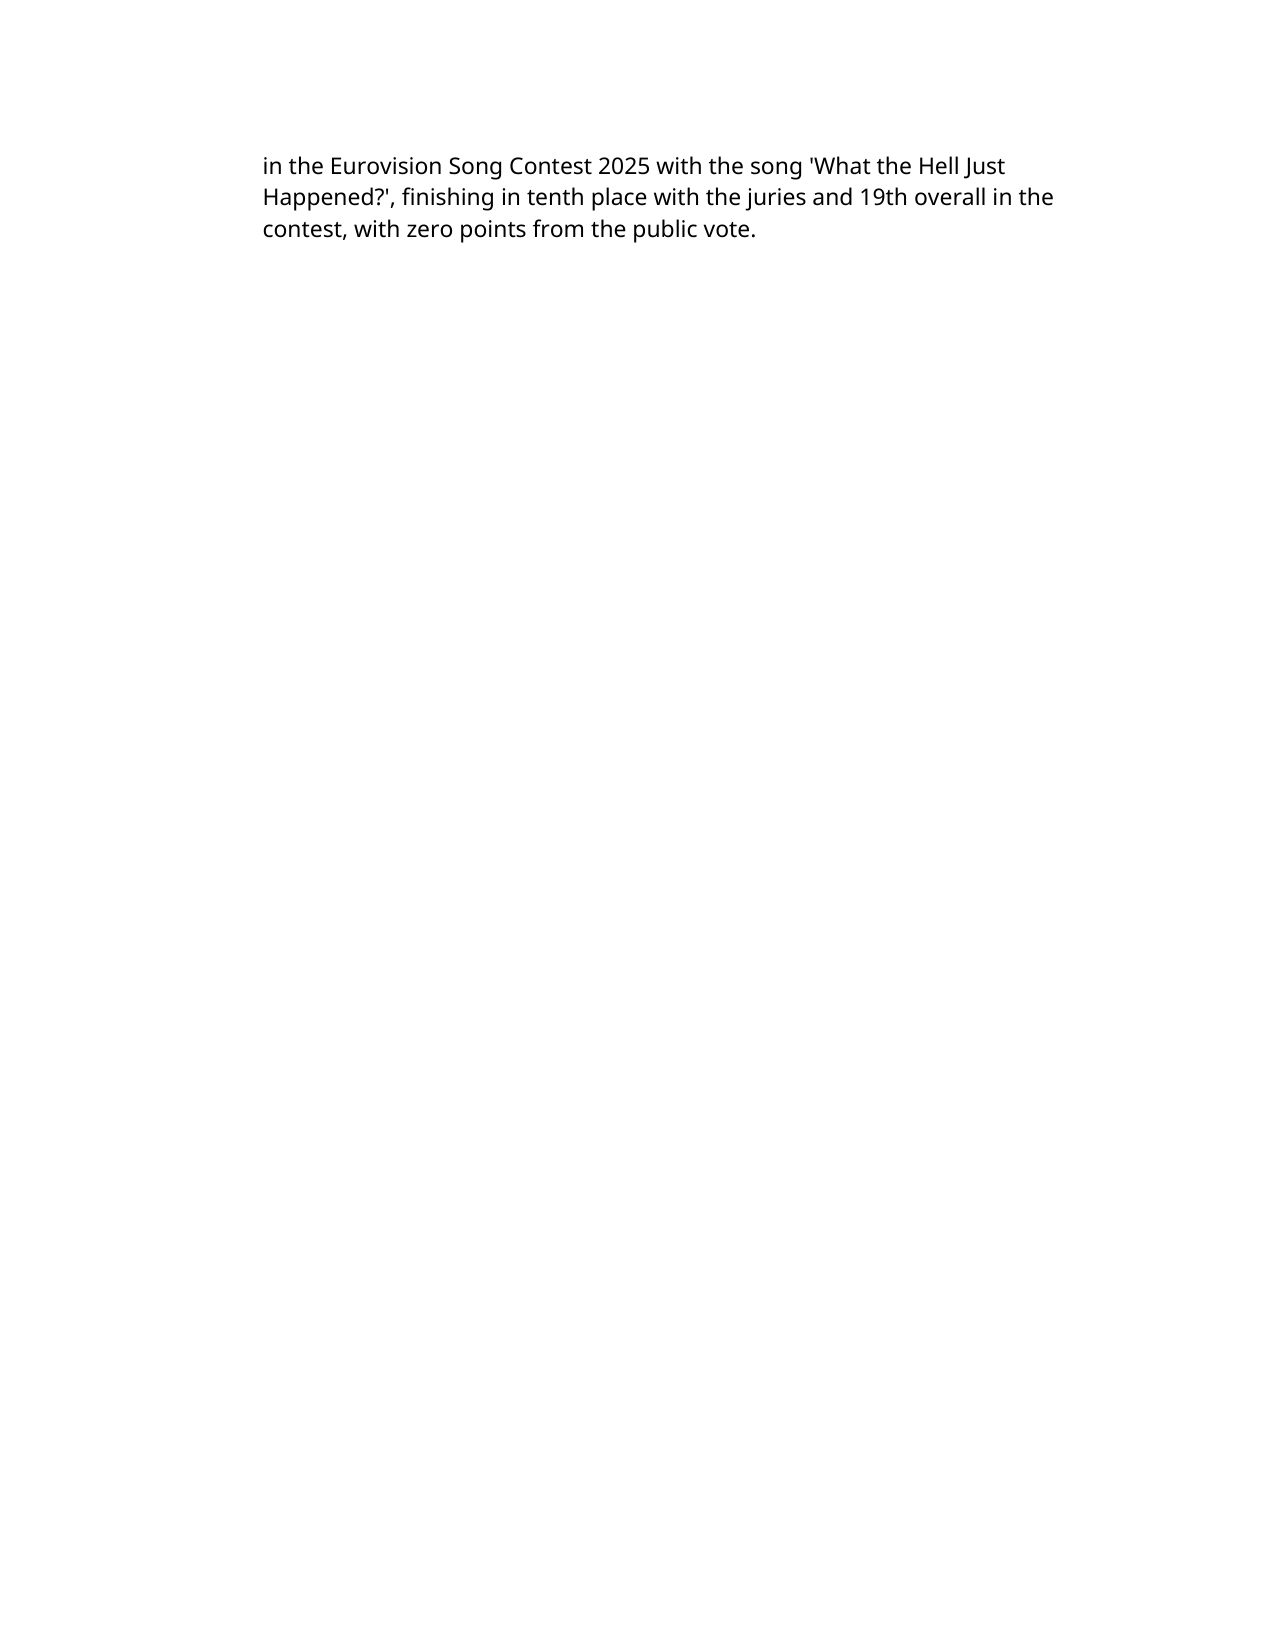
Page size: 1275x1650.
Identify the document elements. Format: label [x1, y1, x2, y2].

list [225, 150, 1087, 244]
